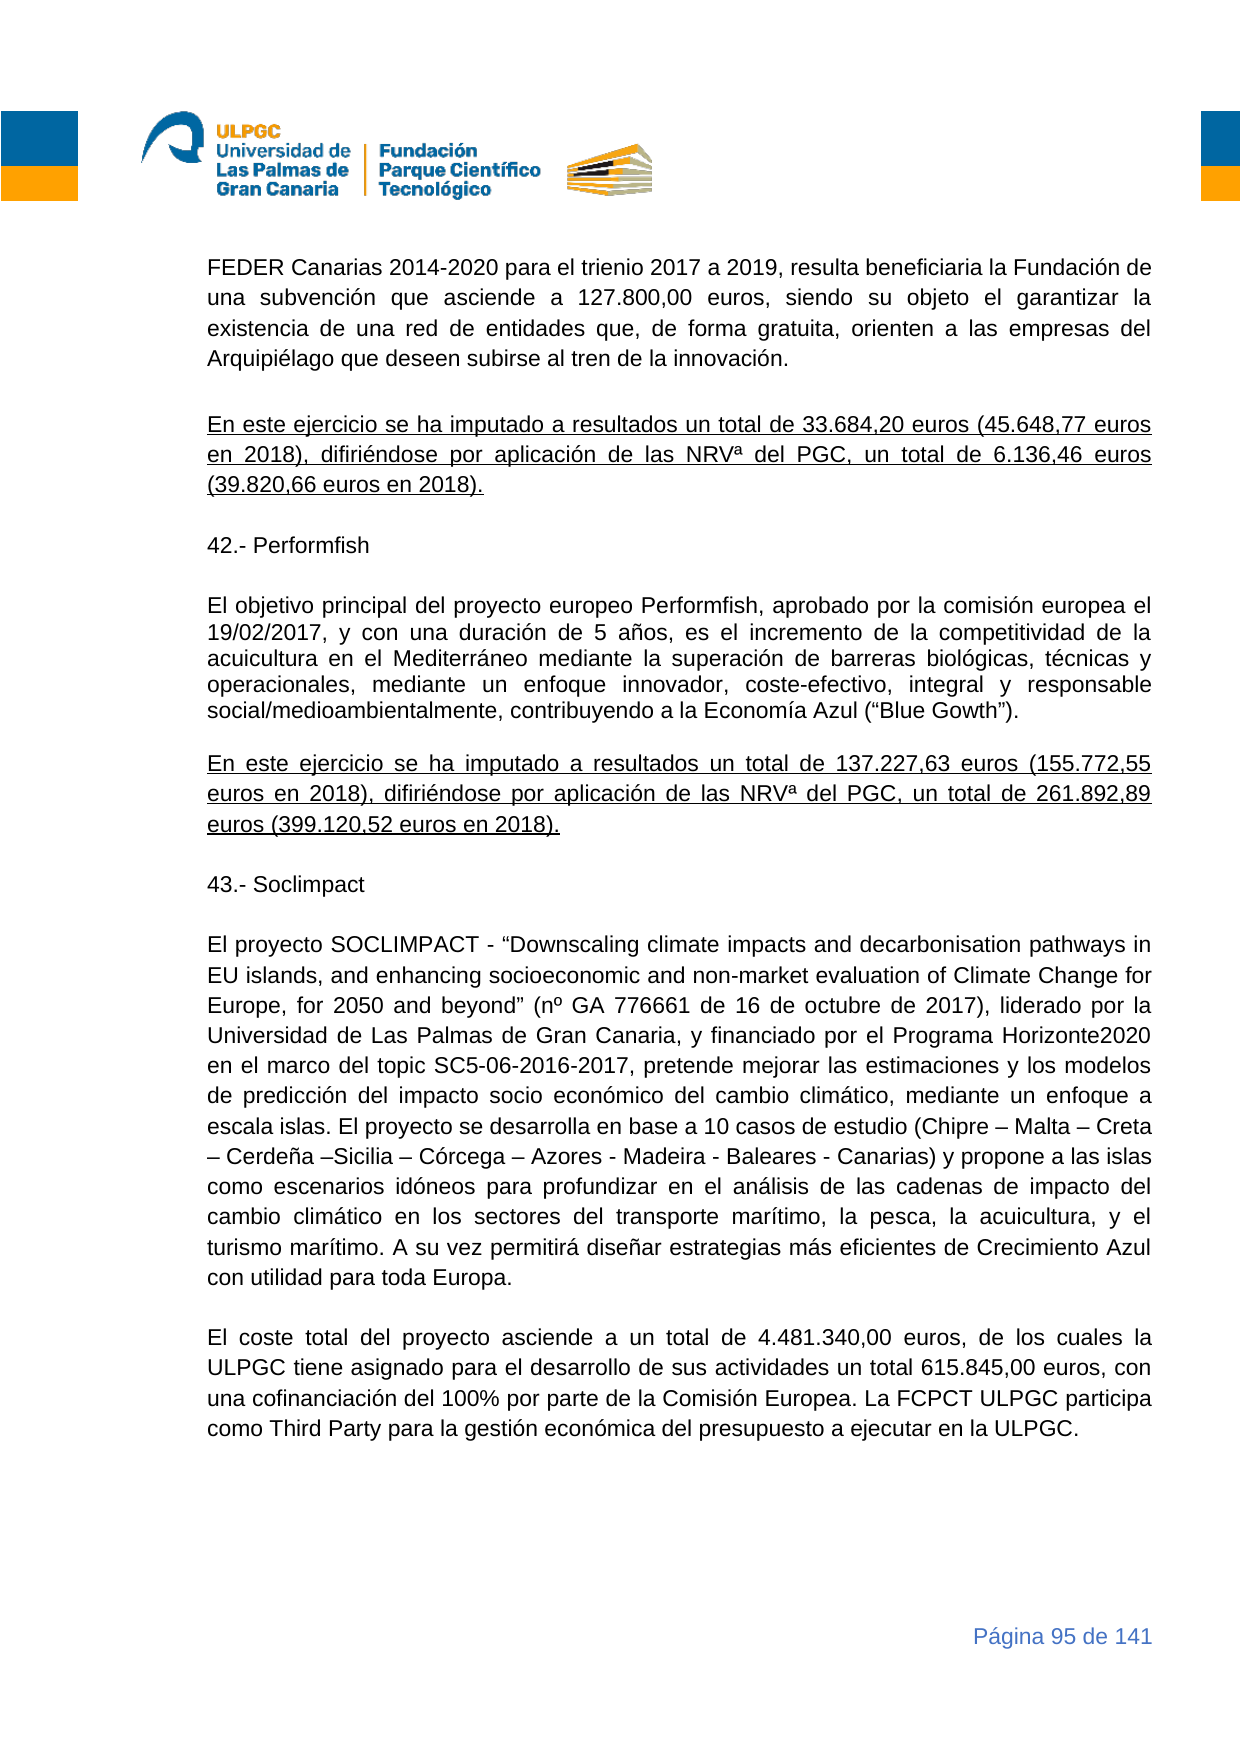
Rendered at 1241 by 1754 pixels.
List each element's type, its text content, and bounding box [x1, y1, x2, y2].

text En este ejercicio se ha imputado a resultados un total de 33.684,20 euros (45.648,77 euros en 2018), difiriéndose por aplicación de las NRVª del PGC, un total de 6.136,46 euros (39.820,66 euros en 2018). [207, 465, 1152, 498]
text En este ejercicio se ha imputado a resultados un total de 33.684,20 euros (45.648,77 euros en 2018), difiriéndose por aplicación de las NRVª del PGC, un total de 6.136,46 euros (39.820,66 euros en 2018). [207, 411, 1152, 434]
text En este ejercicio se ha imputado a resultados un total de 137.227,63 euros (155.772,55 euros en 2018), difiriéndose por aplicación de las NRVª del PGC, un total de 261.892,89 euros (399.120,52 euros en 2018). [207, 774, 1152, 803]
text El coste total del proyecto asciende a un total de 4.481.340,00 euros, de los cuales la ULPGC tiene asignado para el desarrollo de sus actividades un total 615.845,00 euros, con una cofinanciación del 100% por parte de la Comisión Europea. La FCPCT ULPGC participa como Third Party para la gestión económica del presupuesto a ejecutar en la ULPGC. [207, 1324, 1152, 1441]
text El proyecto SOCLIMPACT - “Downscaling climate impacts and decarbonisation pathways in EU islands, and enhancing socioeconomic and non-market evaluation of Climate Change for Europe, for 2050 and beyond” (nº GA 776661 de 16 de octubre de 2017), liderado por la Universidad de Las Palmas de Gran Canaria, y financiado por el Programa Horizonte2020 en el marco del topic SC5-06-2016-2017, pretende mejorar las estimaciones y los modelos de predicción del impacto socio económico del cambio climático, mediante un enfoque a escala islas. El proyecto se desarrolla en base a 10 casos de estudio (Chipre – Malta – Creta – Cerdeña –Sicilia – Córcega – Azores - Madeira - Baleares - Canarias) y propone a las islas como escenarios idóneos para profundizar en el análisis de las cadenas de impacto del cambio climático en los sectores del transporte marítimo, la pesca, la acuicultura, y el turismo marítimo. A su vez permitirá diseñar estrategias más eficientes de Crecimiento Azul con utilidad para toda Europa. [207, 931, 1152, 1290]
list El objetivo principal del proyecto europeo Performfish, aprobado por la comisión europea el 19/02/2017, y con una duración de 5 años, es el incremento de la competitividad de la acuicultura en el Mediterráneo mediante la superación de barreras biológicas, técnicas y operacionales, mediante un enfoque innovador, coste-efectivo, integral y responsable social/medioambientalmente, contribuyendo a la Economía Azul (“Blue Gowth”). [207, 592, 1152, 724]
text 43.- Soclimpact [207, 871, 1152, 897]
picture [114, 85, 680, 223]
text 42.- Performfish [207, 532, 1152, 558]
text En este ejercicio se ha imputado a resultados un total de 137.227,63 euros (155.772,55 euros en 2018), difiriéndose por aplicación de las NRVª del PGC, un total de 261.892,89 euros (399.120,52 euros en 2018). [207, 804, 1152, 837]
text En este ejercicio se ha imputado a resultados un total de 137.227,63 euros (155.772,55 euros en 2018), difiriéndose por aplicación de las NRVª del PGC, un total de 261.892,89 euros (399.120,52 euros en 2018). [207, 750, 1152, 773]
text En este ejercicio se ha imputado a resultados un total de 33.684,20 euros (45.648,77 euros en 2018), difiriéndose por aplicación de las NRVª del PGC, un total de 6.136,46 euros (39.820,66 euros en 2018). [207, 435, 1152, 464]
